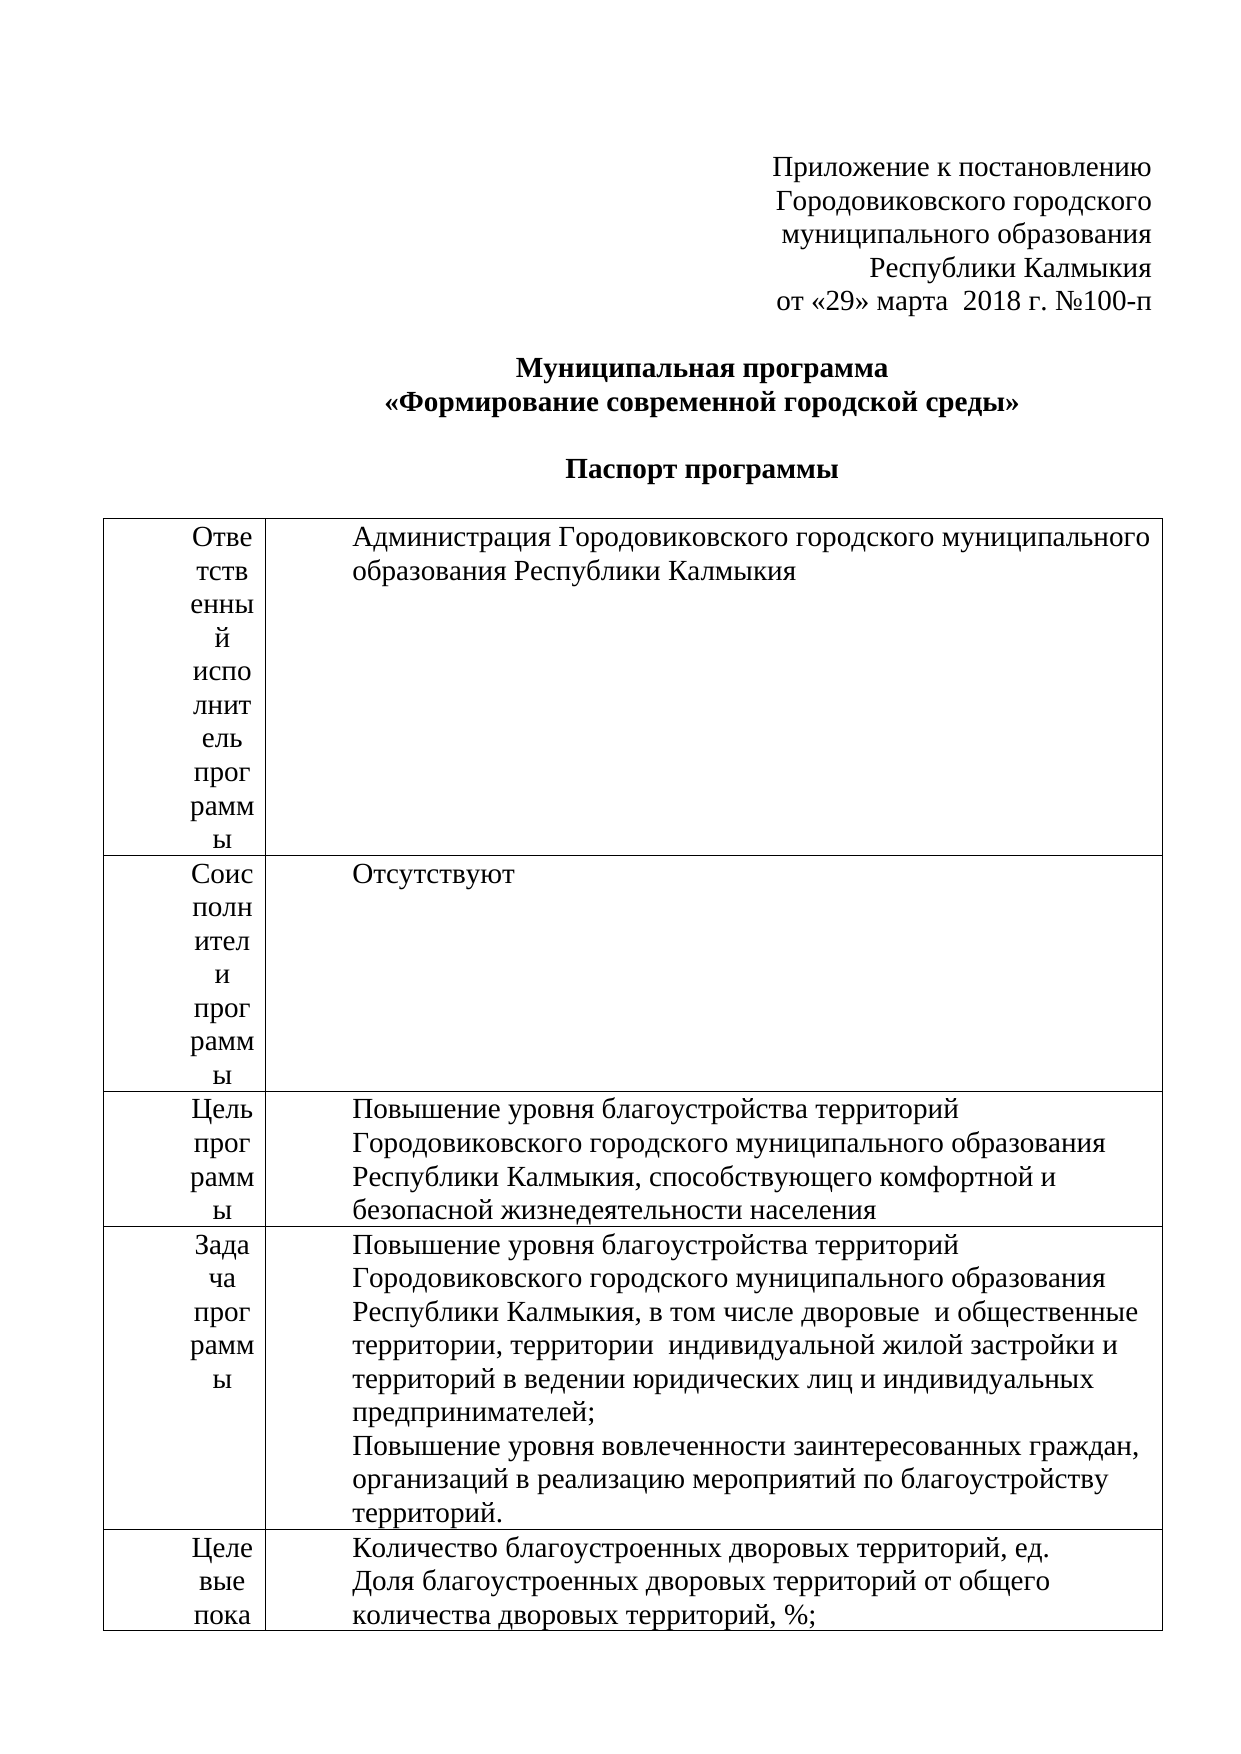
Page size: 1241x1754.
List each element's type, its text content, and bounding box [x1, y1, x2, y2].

text «Формирование современной городской среды» [177, 384, 1152, 418]
table_header Ответственный исполнитель программы [104, 519, 265, 855]
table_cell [104, 1530, 265, 1630]
text Муниципальная программа [177, 351, 1152, 384]
table_header Администрация Городовиковского городского муниципального образования Республики Калмыкия [266, 519, 1162, 855]
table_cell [266, 1530, 1162, 1630]
table_cell Отсутствуют [266, 856, 1162, 1091]
table_cell Повышение уровня благоустройства территорий Городовиковского городского муниципального образования Республики Калмыкия, в том числе дворовые и общественные территории, территории индивидуальной жилой застройки и территорий в ведении юридических лиц и индивидуальных предпринимателей; Повышение уровня вовлеченности заинтересованных граждан, организаций в реализацию мероприятий по благоустройству территорий. [266, 1227, 1162, 1529]
text от «29» марта 2018 г. №100-п [177, 283, 1152, 317]
text Республики Калмыкия [177, 250, 1152, 283]
text муниципального образования [177, 216, 1152, 250]
text Паспорт программы [177, 451, 1152, 485]
table_cell Цель программы [104, 1092, 265, 1226]
table_cell Повышение уровня благоустройства территорий Городовиковского городского муниципального образования Республики Калмыкия, способствующего комфортной и безопасной жизнедеятельности населения [266, 1092, 1162, 1226]
text Городовиковского городского [177, 183, 1152, 216]
table_cell Соисполнители программы [104, 856, 265, 1091]
text Приложение к постановлению [177, 149, 1152, 183]
table_cell Задача программы [104, 1227, 265, 1529]
